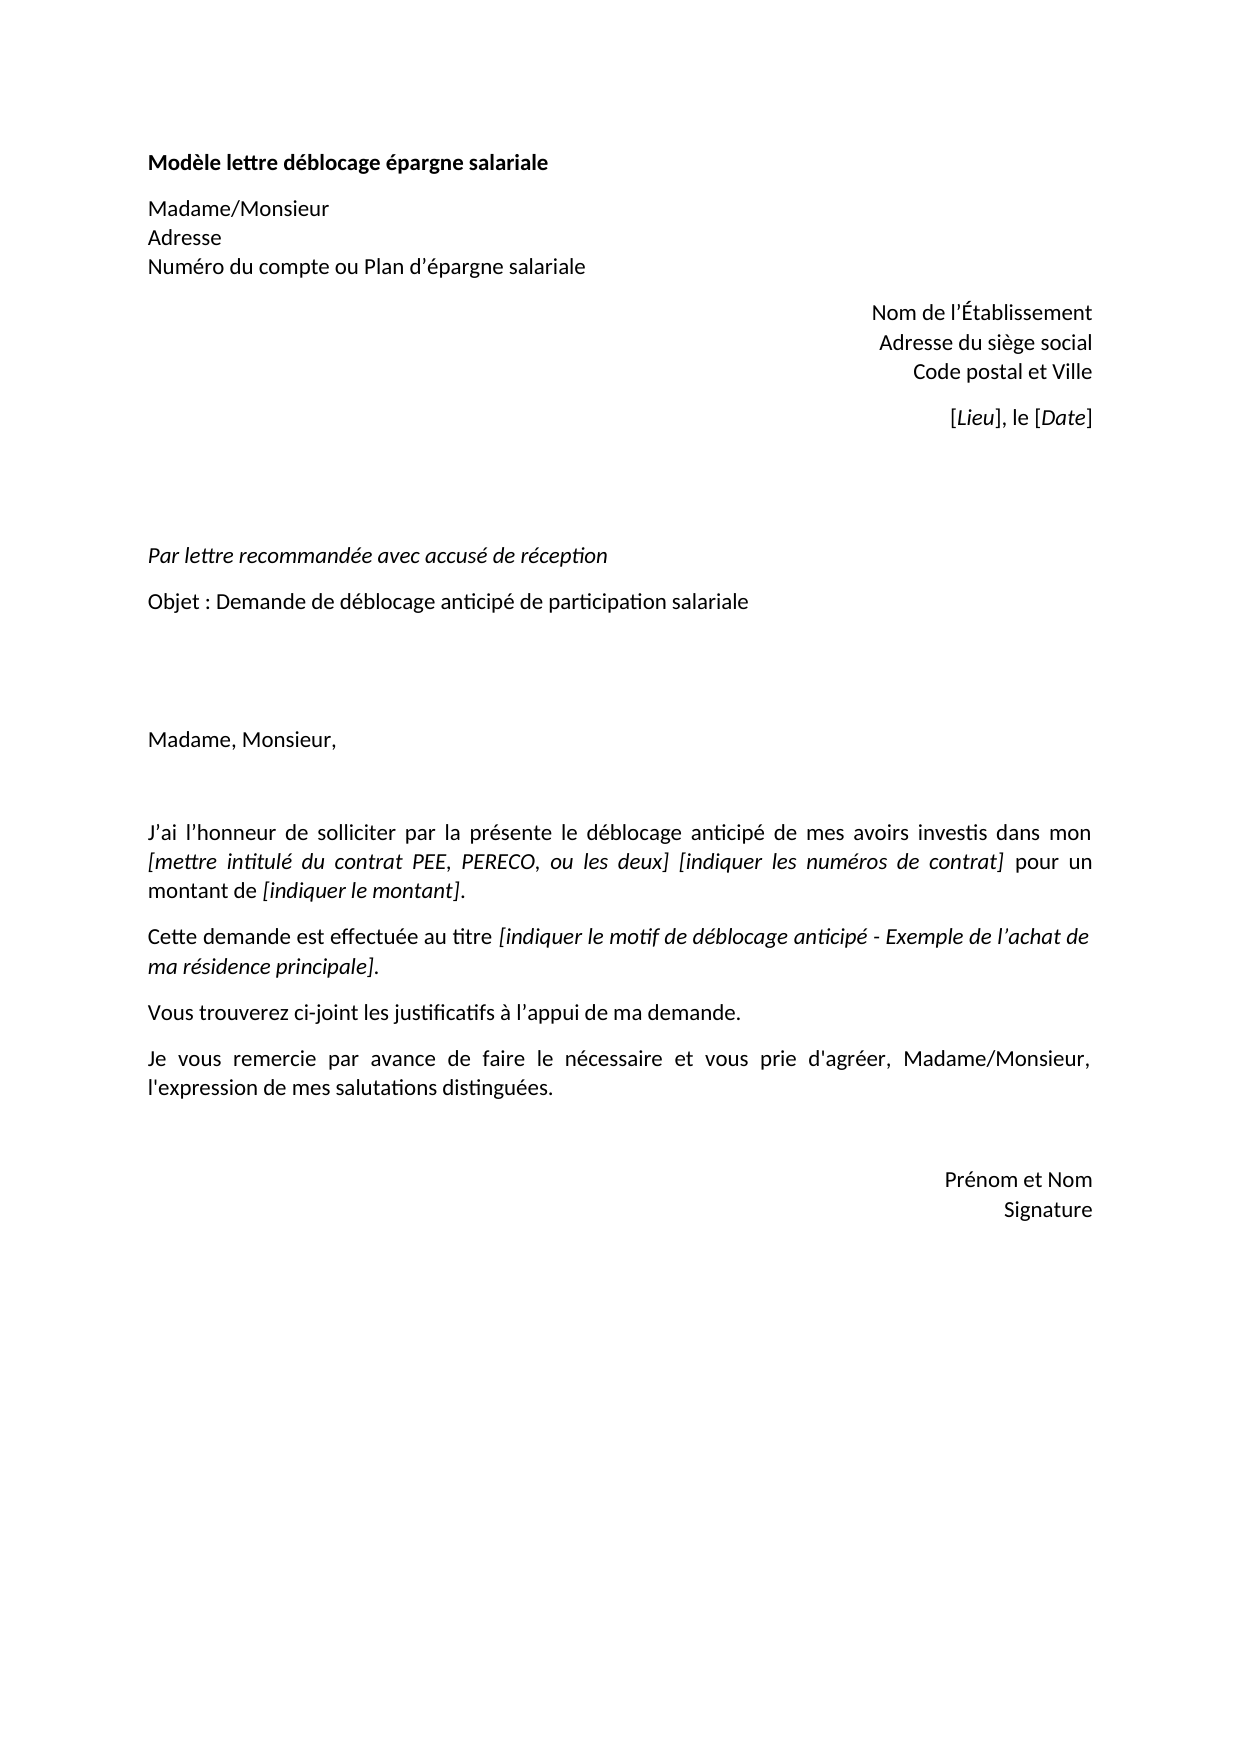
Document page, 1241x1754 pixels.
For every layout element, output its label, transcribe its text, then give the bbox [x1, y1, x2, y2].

text Je vous remercie par avance de faire le nécessaire et vous prie d'agréer, Madame/Monsieur, l'expression de mes salutations distinguées. [148, 1044, 1093, 1101]
text Madame, Monsieur, [148, 726, 1093, 753]
text Nom de l’Établissement Adresse du siège social Code postal et Ville [148, 298, 1093, 385]
text [Lieu], le [Date] [148, 403, 1093, 431]
text J’ai l’honneur de solliciter par la présente le déblocage anticipé de mes avoirs investis dans mon [mettre intitulé du contrat PEE, PERECO, ou les deux] [indiquer les numéros de contrat] pour un montant de [indiquer le montant]. [148, 818, 1093, 904]
text Modèle lettre déblocage épargne salariale [148, 148, 1093, 176]
text Par lettre recommandée avec accusé de réception [148, 541, 1093, 569]
text Prénom et Nom Signature [148, 1165, 1093, 1223]
text Cette demande est effectuée au titre [indiquer le motif de déblocage anticipé - Exemple de l’achat de ma résidence principale]. [148, 922, 1093, 980]
text Objet : Demande de déblocage anticipé de participation salariale [148, 587, 1093, 615]
text Vous trouverez ci-joint les justificatifs à l’appui de ma demande. [148, 998, 1093, 1026]
text Madame/Monsieur Adresse Numéro du compte ou Plan d’épargne salariale [148, 194, 1093, 280]
